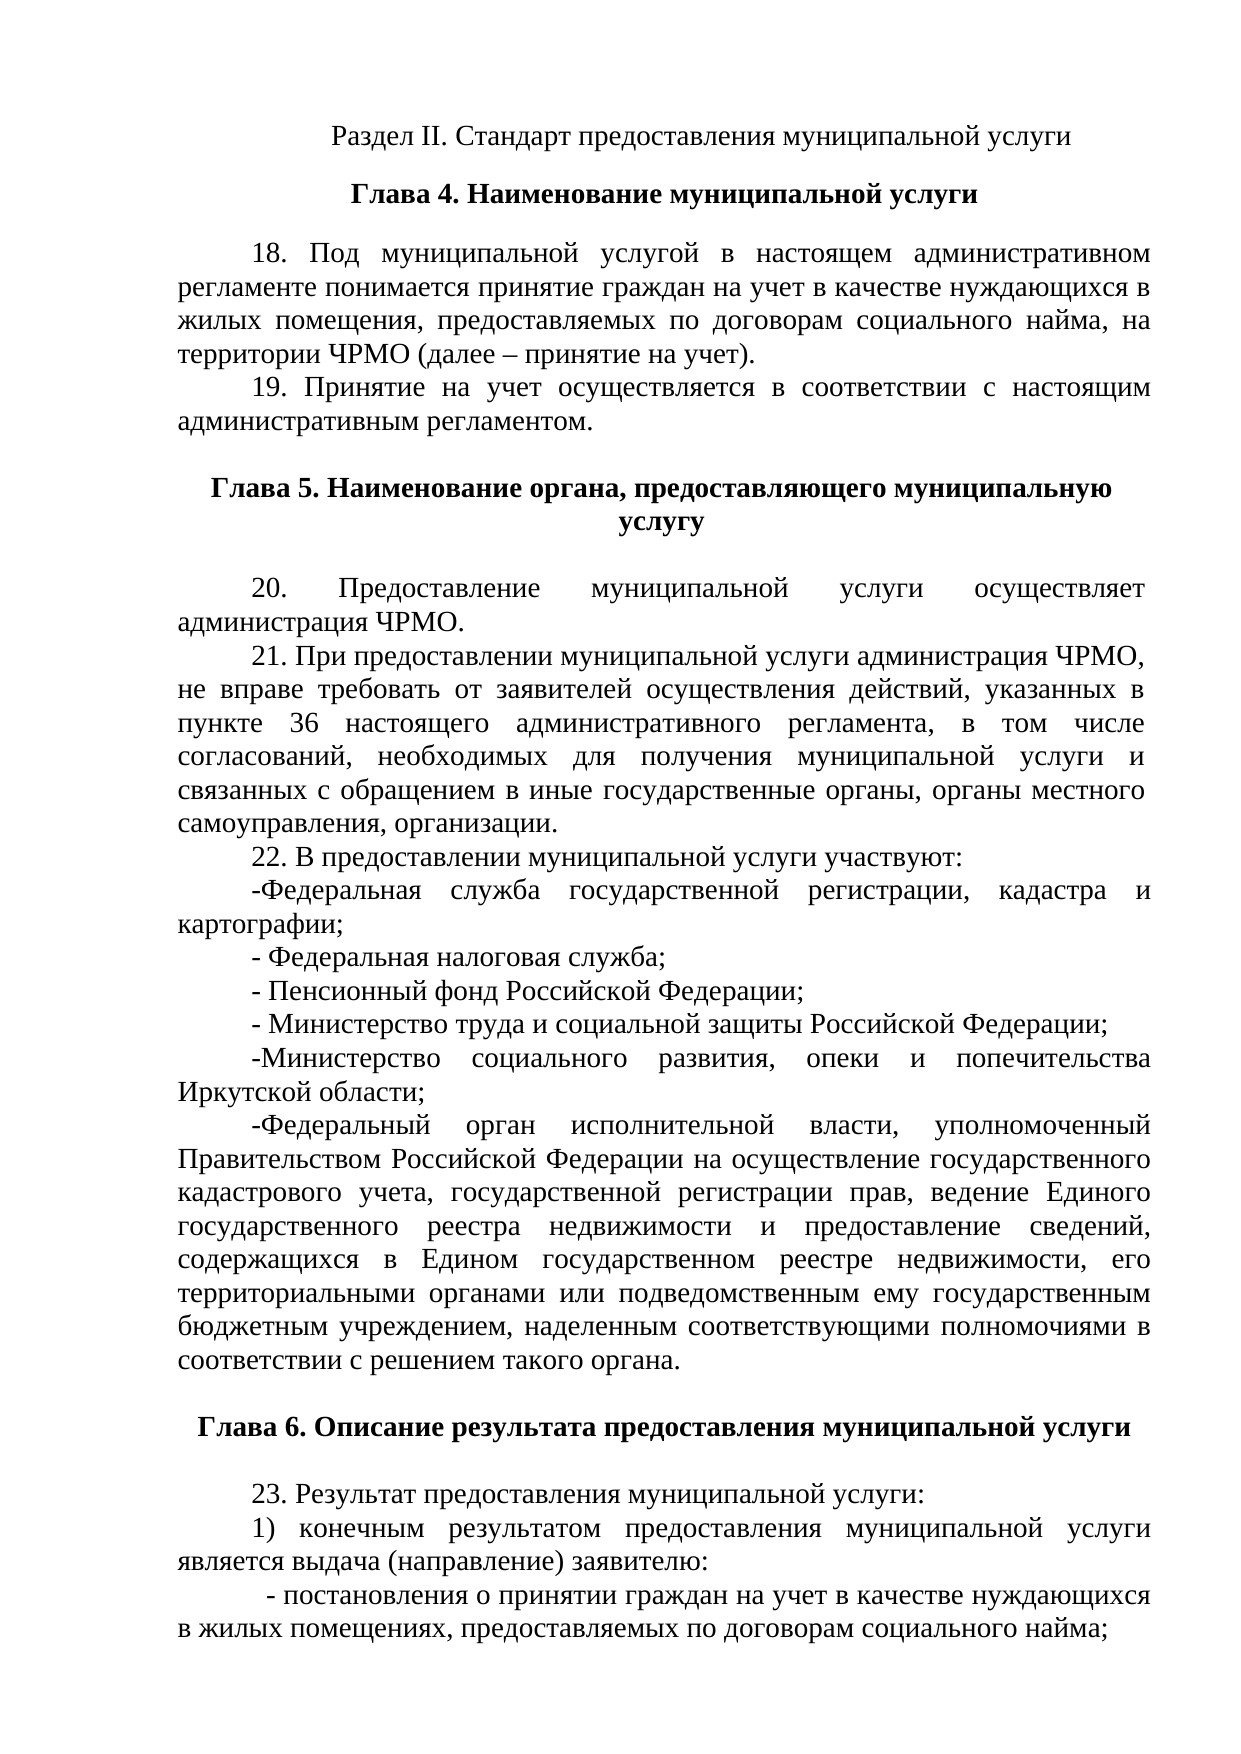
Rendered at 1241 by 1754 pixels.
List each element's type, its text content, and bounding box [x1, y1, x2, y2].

text 23. Результат предоставления муниципальной услуги: [177, 1476, 1152, 1510]
text 21. При предоставлении муниципальной услуги администрация ЧРМО, не вправе требовать от заявителей осуществления действий, указанных в пункте 36 настоящего административного регламента, в том числе согласований, необходимых для получения муниципальной услуги и связанных с обращением в иные государственные органы, органы местного самоуправления, организации. [177, 638, 1146, 839]
text - Федеральная налоговая служба; [177, 939, 1152, 973]
text 1) конечным результатом предоставления муниципальной услуги является выдача (направление) заявителю: [177, 1510, 1152, 1577]
text Раздел II. Стандарт предоставления муниципальной услуги [177, 118, 1152, 152]
text 18. Под муниципальной услугой в настоящем административном регламенте понимается принятие граждан на учет в качестве нуждающихся в жилых помещения, предоставляемых по договорам социального найма, на территории ЧРМО (далее – принятие на учет). [177, 235, 1152, 369]
text -Министерство социального развития, опеки и попечительства Иркутской области; [177, 1040, 1152, 1107]
text - Министерство труда и социальной защиты Российской Федерации; [177, 1007, 1152, 1040]
text - постановления о принятии граждан на учет в качестве нуждающихся в жилых помещениях, предоставляемых по договорам социального найма; [177, 1577, 1152, 1644]
text 22. В предоставлении муниципальной услуги участвуют: [177, 839, 1152, 872]
text - Пенсионный фонд Российской Федерации; [177, 973, 1152, 1007]
text Глава 6. Описание результата предоставления муниципальной услуги [177, 1409, 1152, 1443]
text Глава 4. Наименование муниципальной услуги [177, 177, 1152, 210]
text 19. Принятие на учет осуществляется в соответствии с настоящим административным регламентом. [177, 369, 1152, 436]
text -Федеральная служба государственной регистрации, кадастра и картографии; [177, 872, 1152, 939]
text 20. Предоставление муниципальной услуги осуществляет администрация ЧРМО. [177, 571, 1146, 638]
text -Федеральный орган исполнительной власти, уполномоченный Правительством Российской Федерации на осуществление государственного кадастрового учета, государственной регистрации прав, ведение Единого государственного реестра недвижимости и предоставление сведений, содержащихся в Едином государственном реестре недвижимости, его территориальными органами или подведомственным ему государственным бюджетным учреждением, наделенным соответствующими полномочиями в соответствии с решением такого органа. [177, 1107, 1152, 1376]
text Глава 5. Наименование органа, предоставляющего муниципальную услугу [177, 470, 1146, 537]
